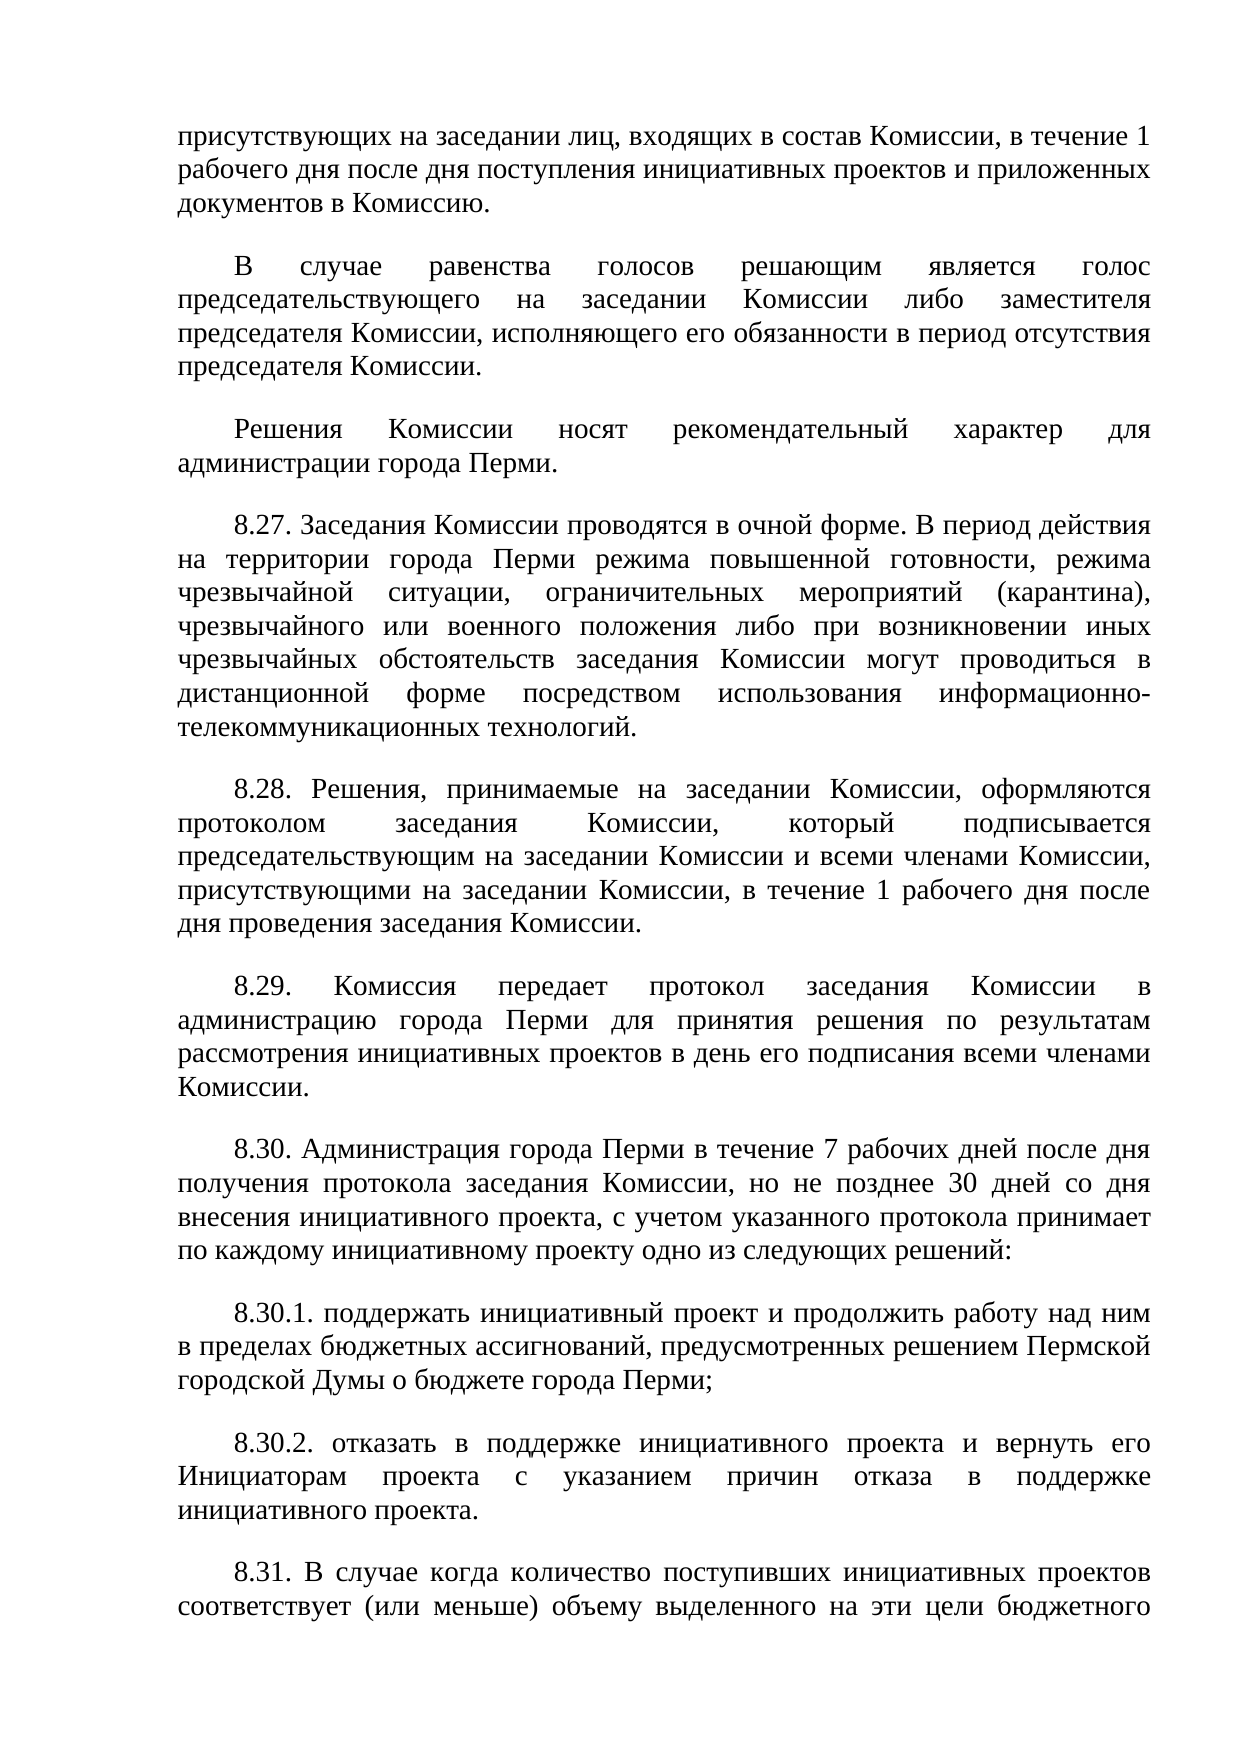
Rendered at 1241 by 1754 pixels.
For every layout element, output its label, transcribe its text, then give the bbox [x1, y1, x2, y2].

text 8.30.1. поддержать инициативный проект и продолжить работу над ним в пределах бюджетных ассигнований, предусмотренных решением Пермской городской Думы о бюджете города Перми; [177, 1295, 1152, 1396]
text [177, 1554, 1152, 1622]
text 8.28. Решения, принимаемые на заседании Комиссии, оформляются протоколом заседания Комиссии, который подписывается председательствующим на заседании Комиссии и всеми членами Комиссии, присутствующими на заседании Комиссии, в течение 1 рабочего дня после дня проведения заседания Комиссии. [177, 771, 1152, 939]
text Решения Комиссии носят рекомендательный характер для администрации города Перми. [177, 411, 1152, 478]
text В случае равенства голосов решающим является голос председательствующего на заседании Комиссии либо заместителя председателя Комиссии, исполняющего его обязанности в период отсутствия председателя Комиссии. [177, 248, 1152, 382]
text 8.29. Комиссия передает протокол заседания Комиссии в администрацию города Перми для принятия решения по результатам рассмотрения инициативных проектов в день его подписания всеми членами Комиссии. [177, 968, 1152, 1102]
text 8.27. Заседания Комиссии проводятся в очной форме. В период действия на территории города Перми режима повышенной готовности, режима чрезвычайной ситуации, ограничительных мероприятий (карантина), чрезвычайного или военного положения либо при возникновении иных чрезвычайных обстоятельств заседания Комиссии могут проводиться в дистанционной форме посредством использования информационно-телекоммуникационных технологий. [177, 507, 1152, 742]
text 8.30. Администрация города Перми в течение 7 рабочих дней после дня получения протокола заседания Комиссии, но не позднее 30 дней со дня внесения инициативного проекта, с учетом указанного протокола принимает по каждому инициативному проекту одно из следующих решений: [177, 1132, 1152, 1266]
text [177, 118, 1152, 219]
text 8.30.2. отказать в поддержке инициативного проекта и вернуть его Инициаторам проекта с указанием причин отказа в поддержке инициативного проекта. [177, 1425, 1152, 1525]
